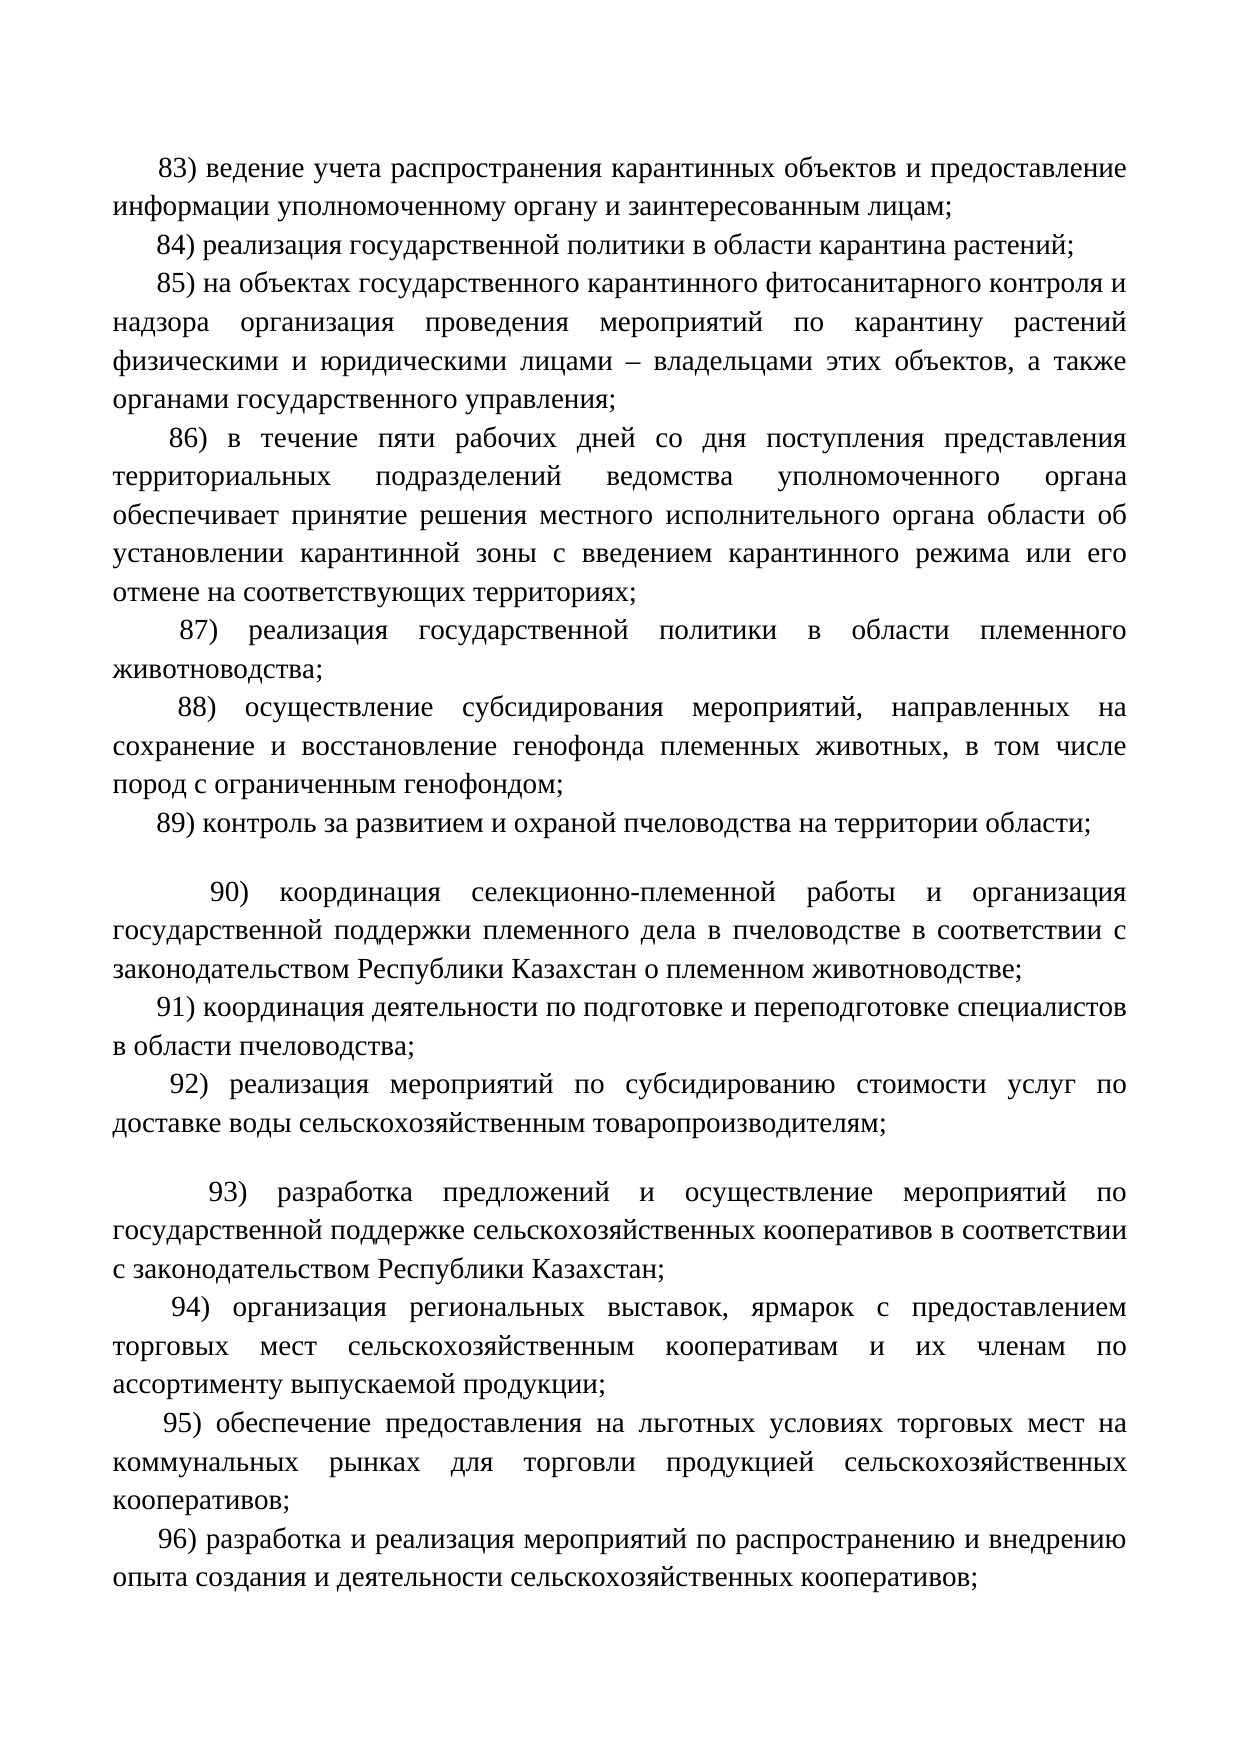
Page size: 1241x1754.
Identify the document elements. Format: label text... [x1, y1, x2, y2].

text 95) обеспечение предоставления на льготных условиях торговых мест на коммунальных рынках для торговли продукцией сельскохозяйственных кооперативов; [112, 1405, 1128, 1516]
text 94) организация региональных выставок, ярмарок с предоставлением торговых мест сельскохозяйственным кооперативам и их членам по ассортименту выпускаемой продукции; [112, 1289, 1128, 1400]
text 93) разработка предложений и осуществление мероприятий по государственной поддержке сельскохозяйственных кооперативов в соответствии с законодательством Республики Казахстан; [112, 1174, 1128, 1284]
text 96) разработка и реализация мероприятий по распространению и внедрению опыта создания и деятельности сельскохозяйственных кооперативов; [112, 1521, 1128, 1593]
text 83) ведение учета распространения карантинных объектов и предоставление информации уполномоченному органу и заинтересованным лицам; [112, 150, 1128, 222]
text 89) контроль за развитием и охраной пчеловодства на территории области; [112, 805, 1128, 839]
text 88) осуществление субсидирования мероприятий, направленных на сохранение и восстановление генофонда племенных животных, в том числе пород с ограниченным генофондом; [112, 689, 1128, 800]
text 84) реализация государственной политики в области карантина растений; [112, 227, 1128, 261]
text 90) координация селекционно-племенной работы и организация государственной поддержки племенного дела в пчеловодстве в соответствии с законодательством Республики Казахстан о племенном животноводстве; [112, 874, 1128, 984]
text 87) реализация государственной политики в области племенного животноводства; [112, 612, 1128, 684]
text 86) в течение пяти рабочих дней со дня поступления представления территориальных подразделений ведомства уполномоченного органа обеспечивает принятие решения местного исполнительного органа области об установлении карантинной зоны с введением карантинного режима или его отмене на соответствующих территориях; [112, 420, 1128, 607]
text 85) на объектах государственного карантинного фитосанитарного контроля и надзора организация проведения мероприятий по карантину растений физическими и юридическими лицами – владельцами этих объектов, а также органами государственного управления; [112, 266, 1128, 415]
text 92) реализация мероприятий по субсидированию стоимости услуг по доставке воды сельскохозяйственным товаропроизводителям; [112, 1067, 1128, 1139]
text 91) координация деятельности по подготовке и переподготовке специалистов в области пчеловодства; [112, 989, 1128, 1062]
